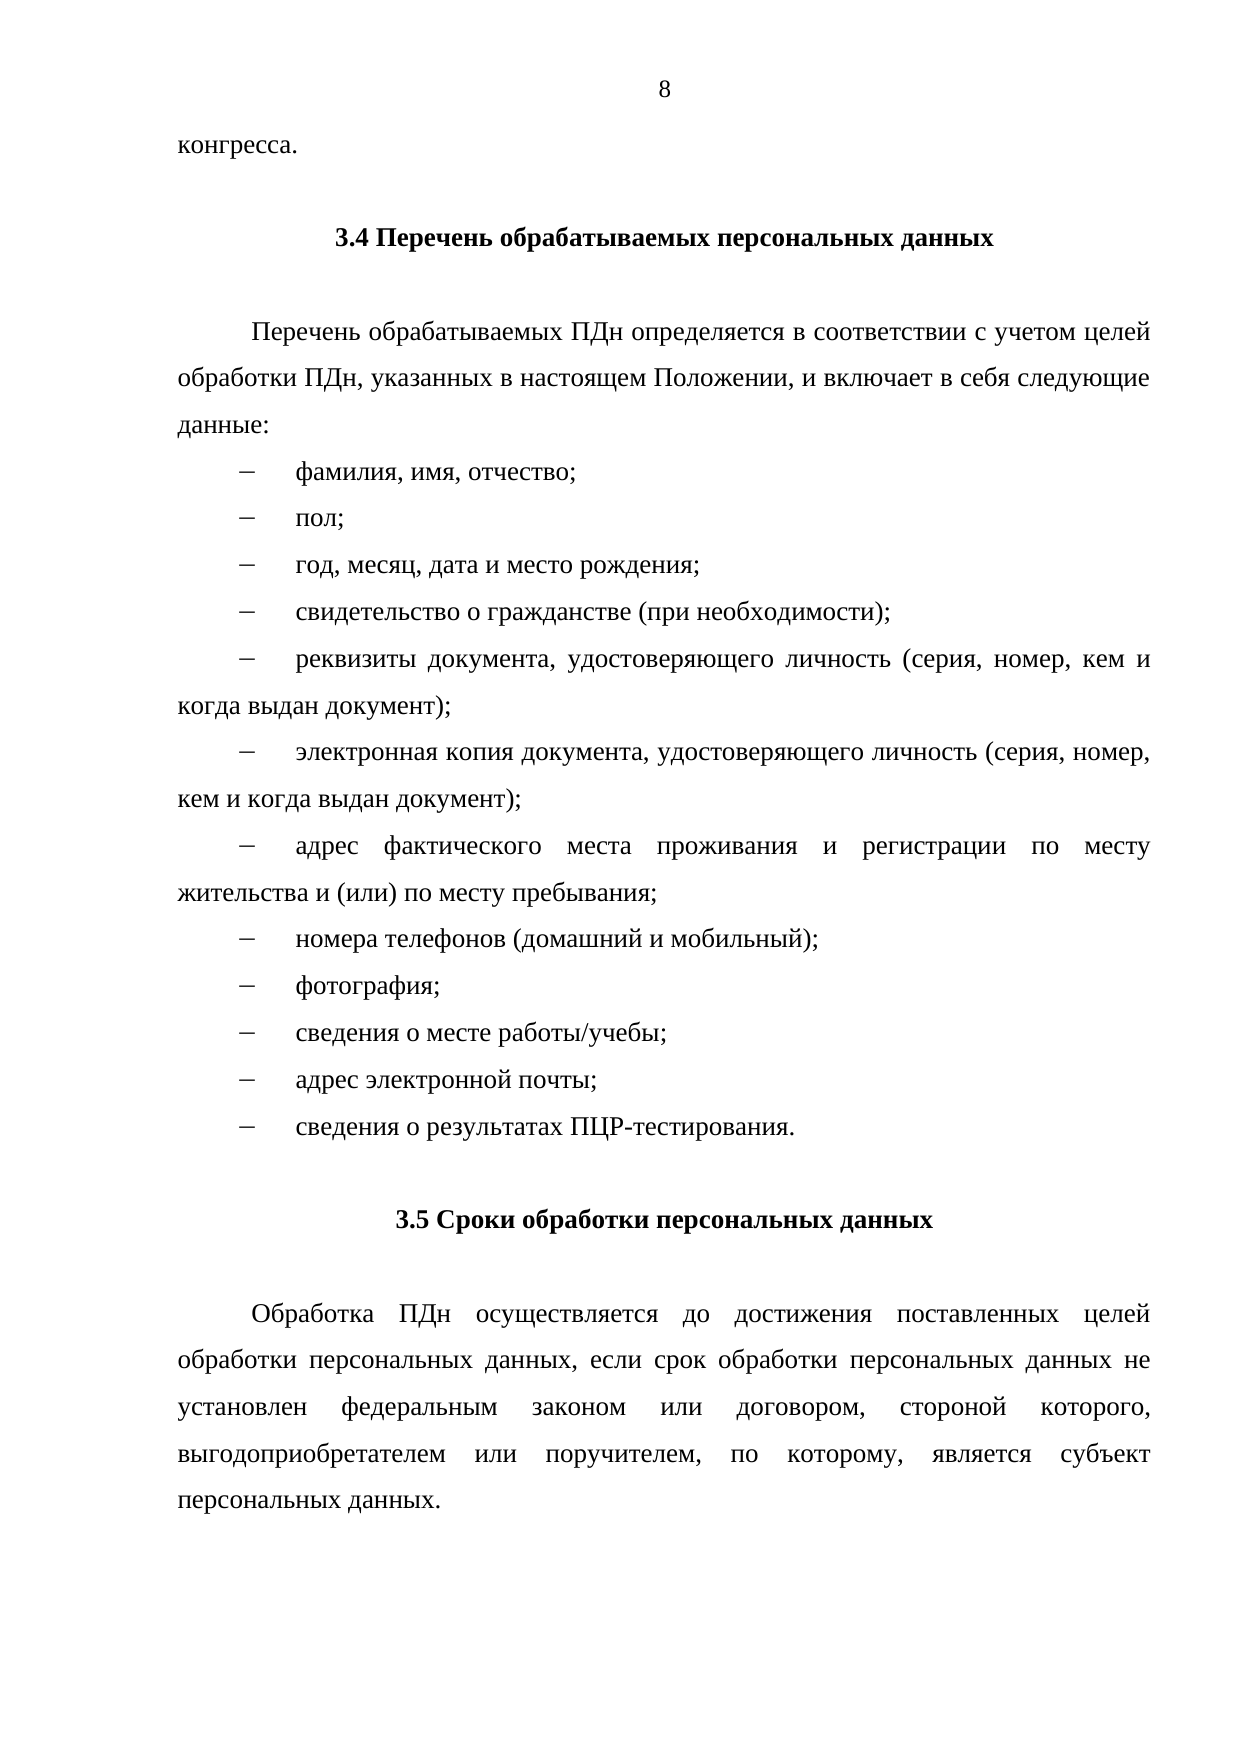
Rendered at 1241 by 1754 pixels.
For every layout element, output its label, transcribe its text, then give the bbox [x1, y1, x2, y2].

subtitle 3.4 Перечень обрабатываемых персональных данных [177, 221, 1152, 252]
list адрес фактического места проживания и регистрации по месту жительства и (или) по месту пребывания; [177, 829, 1152, 907]
subtitle 3.5 Сроки обработки персональных данных [177, 1203, 1152, 1234]
list реквизиты документа, удостоверяющего личность (серия, номер, кем и когда выдан документ); [177, 642, 1152, 720]
list адрес электронной почты; [177, 1063, 1152, 1094]
list номера телефонов (домашний и мобильный); [177, 922, 1152, 954]
list год, месяц, дата и место рождения; [177, 548, 1152, 579]
list пол; [177, 501, 1152, 533]
list сведения о месте работы/учебы; [177, 1016, 1152, 1047]
list Перечень обрабатываемых ПДн определяется в соответствии с учетом целей обработки ПДн, указанных в настоящем Положении, и включает в себя следующие данные: [177, 314, 1152, 439]
list фамилия, имя, отчество; [177, 454, 1152, 486]
list фотография; [177, 969, 1152, 1001]
list свидетельство о гражданстве (при необходимости); [177, 595, 1152, 626]
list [177, 128, 1152, 159]
list Обработка ПДн осуществляется до достижения поставленных целей обработки персональных данных, если срок обработки персональных данных не установлен федеральным законом или договором, стороной которого, выгодоприобретателем или поручителем, по которому, является субъект персональных данных. [177, 1297, 1152, 1514]
list электронная копия документа, удостоверяющего личность (серия, номер, кем и когда выдан документ); [177, 736, 1152, 813]
list cведения о результатах ПЦР-тестирования. [177, 1110, 1152, 1141]
